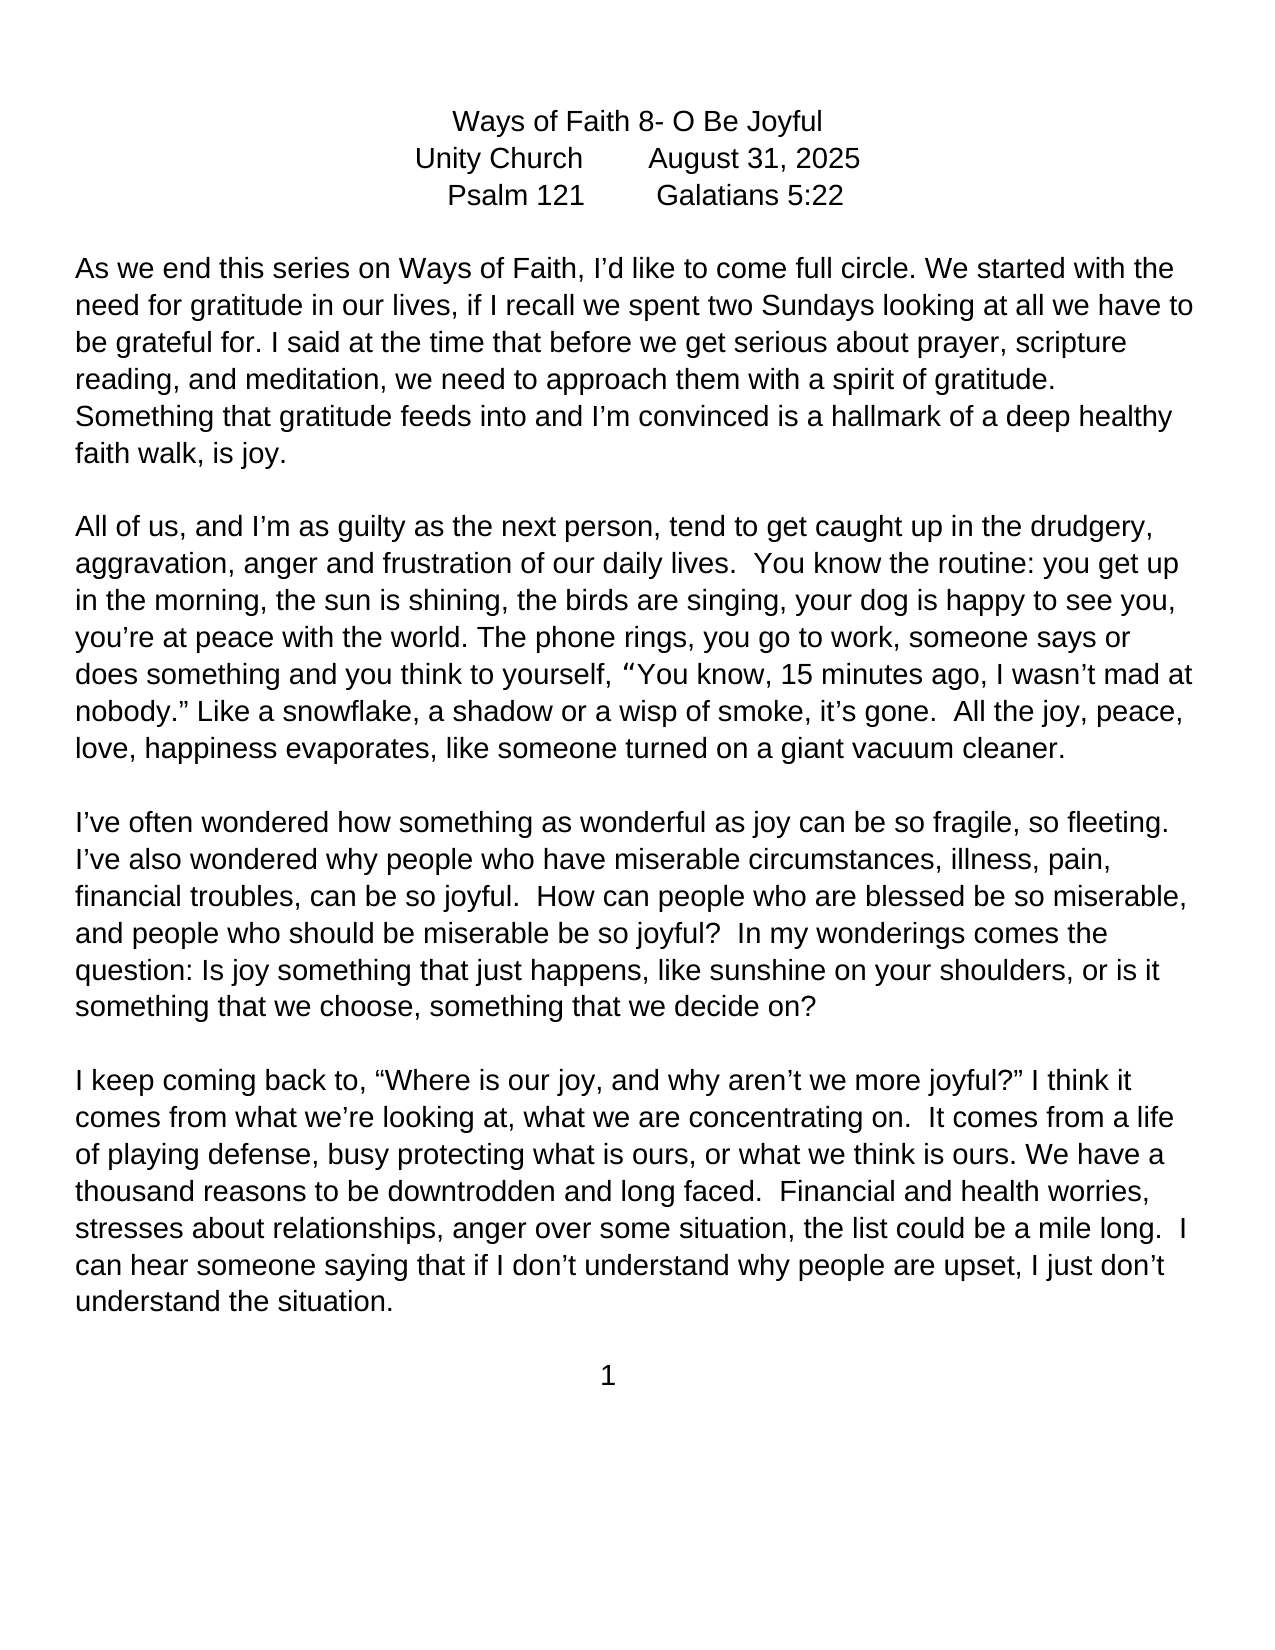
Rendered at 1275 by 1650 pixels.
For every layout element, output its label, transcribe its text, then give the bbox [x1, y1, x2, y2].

text Unity Church August 31, 2025 [75, 141, 1200, 174]
text As we end this series on Ways of Faith, I’d like to come full circle. We started with the need for gratitude in our lives, if I recall we spent two Sundays looking at all we have to be grateful for. I said at the time that before we get serious about prayer, scripture reading, and meditation, we need to approach them with a spirit of gratitude. Something that gratitude feeds into and I’m convinced is a hallmark of a deep healthy faith walk, is joy. [75, 251, 1200, 469]
text Psalm 121 Galatians 5:22 [75, 177, 1200, 211]
text 1 [75, 1358, 1200, 1392]
text I keep coming back to, “Where is our joy, and why aren’t we more joyful?” I think it comes from what we’re looking at, what we are concentrating on. It comes from a life of playing defense, busy protecting what is ours, or what we think is ours. We have a thousand reasons to be downtrodden and long faced. Financial and health worries, stresses about relationships, anger over some situation, the list could be a mile long. I can hear someone saying that if I don’t understand why people are upset, I just don’t understand the situation. [75, 1063, 1200, 1318]
text I’ve often wondered how something as wonderful as joy can be so fragile, so fleeting. I’ve also wondered why people who have miserable circumstances, illness, pain, financial troubles, can be so joyful. How can people who are blessed be so miserable, and people who should be miserable be so joyful? In my wonderings comes the question: Is joy something that just happens, like sunshine on your shoulders, or is it something that we choose, something that we decide on? [75, 805, 1200, 1023]
text Ways of Faith 8- O Be Joyful [75, 104, 1200, 137]
text All of us, and I’m as guilty as the next person, tend to get caught up in the drudgery, aggravation, anger and frustration of our daily lives. You know the routine: you get up in the morning, the sun is shining, the birds are singing, your dog is happy to see you, you’re at peace with the world. The phone rings, you go to work, someone says or does something and you think to yourself, “You know, 15 minutes ago, I wasn’t mad at nobody.” Like a snowflake, a shadow or a wisp of smoke, it’s gone. All the joy, peace, love, happiness evaporates, like someone turned on a giant vacuum cleaner. [75, 509, 1200, 765]
